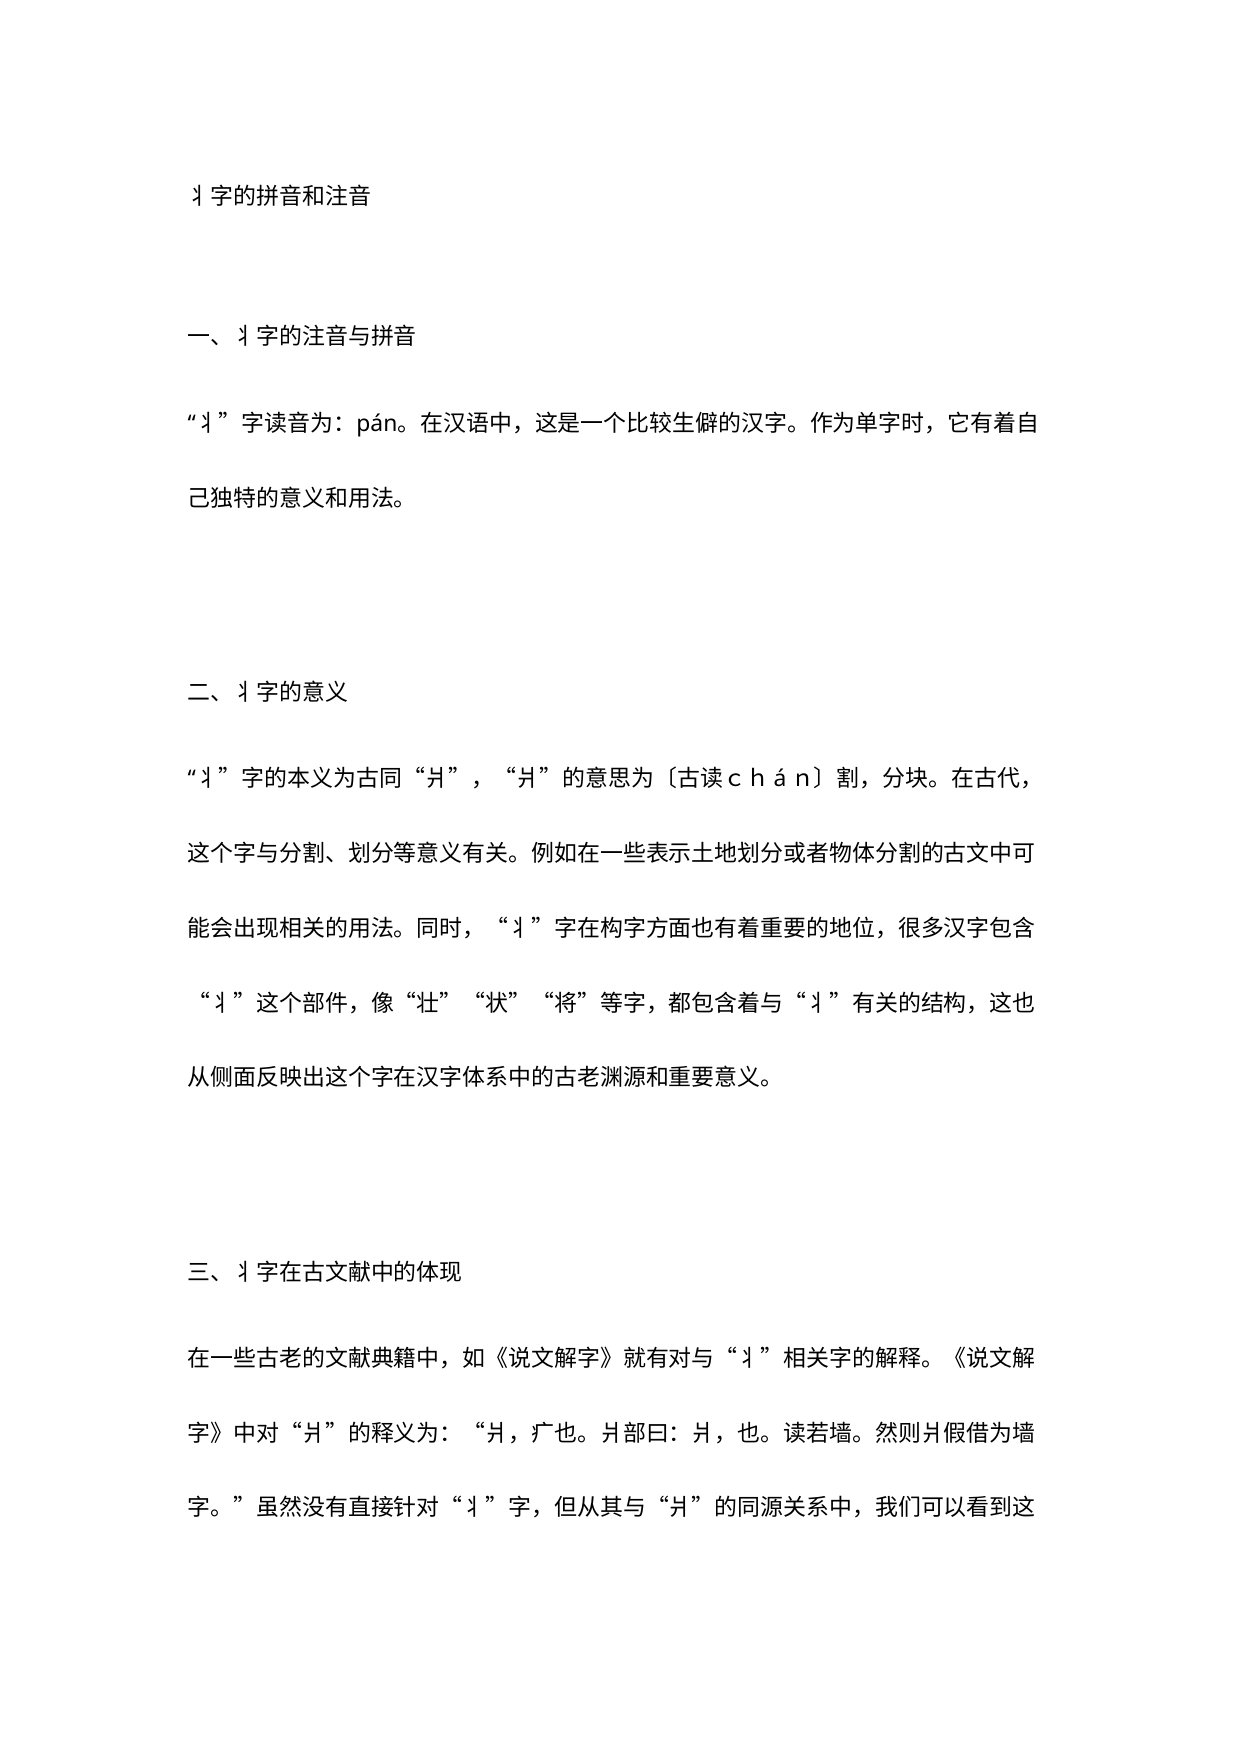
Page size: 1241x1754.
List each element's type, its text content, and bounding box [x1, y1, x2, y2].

text 丬字的拼音和注音 [187, 162, 1053, 227]
text 三、丬字在古文献中的体现 [187, 1237, 1053, 1302]
text “丬”字读音为：pán。在汉语中，这是一个比较生僻的汉字。作为单字时，它有着自己独特的意义和用法。 [187, 389, 1053, 529]
text 二、丬字的意义 [187, 658, 1053, 723]
text 一、丬字的注音与拼音 [187, 302, 1053, 367]
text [187, 1324, 1053, 1538]
text “丬”字的本义为古同“爿”，“爿”的意思为〔古读ｃｈáｎ〕割，分块。在古代，这个字与分割、划分等意义有关。例如在一些表示土地划分或者物体分割的古文中可能会出现相关的用法。同时，“丬”字在构字方面也有着重要的地位，很多汉字包含“丬”这个部件，像“壮”“状”“将”等字，都包含着与“丬”有关的结构，这也从侧面反映出这个字在汉字体系中的古老渊源和重要意义。 [187, 744, 1053, 1108]
